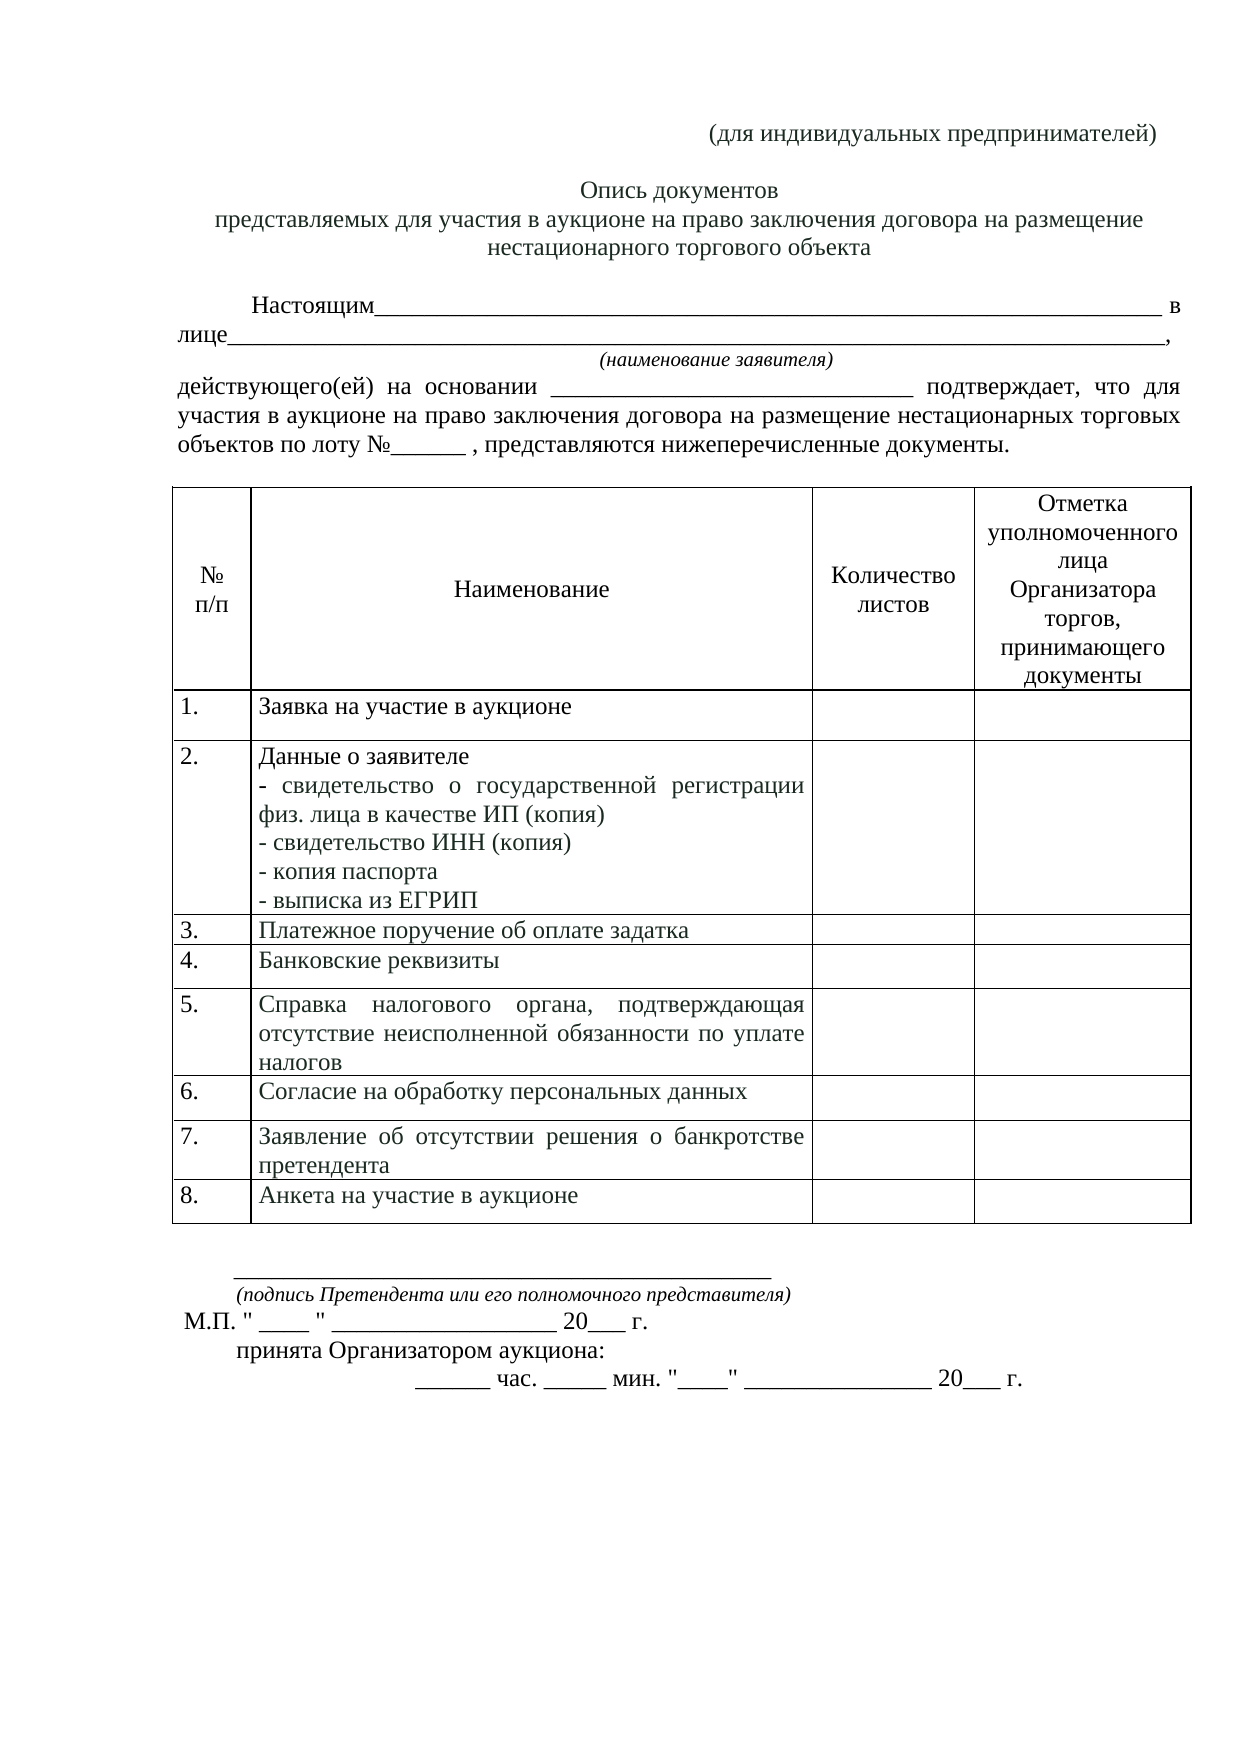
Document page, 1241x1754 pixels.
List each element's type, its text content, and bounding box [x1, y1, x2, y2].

table_cell Согласие на обработку персональных данных [252, 1076, 812, 1120]
table_cell 7. [173, 1121, 250, 1179]
text М.П. " ____ " __________________ 20___ г. [177, 1306, 1181, 1335]
text ______ час. _____ мин. "____" _______________ 20___ г. [177, 1363, 1181, 1392]
table_cell Данные о заявителе - свидетельство о государственной регистрации физ. лица в качестве ИП (копия) - свидетельство ИНН (копия) - копия паспорта - выписка из ЕГРИП [252, 741, 812, 914]
text действующего(ей) на основании _____________________________ подтверждает, что для участия в аукционе на право заключения договора на размещение нестационарных торговых объектов по лоту №______ , представляются нижеперечисленные документы. [177, 371, 1181, 458]
table_cell [975, 741, 1190, 914]
table_cell [975, 1121, 1190, 1179]
table_header Количество листов [813, 488, 974, 689]
text (наименование заявителя) [177, 347, 1181, 371]
table_cell Заявка на участие в аукционе [252, 691, 812, 739]
table_cell [813, 1121, 974, 1179]
text (подпись Претендента или его полномочного представителя) [177, 1282, 1181, 1306]
table_cell 8. [173, 1180, 250, 1223]
table_cell [813, 989, 974, 1075]
table_header Наименование [252, 488, 812, 689]
table_cell [173, 741, 250, 914]
table_cell Анкета на участие в аукционе [252, 1180, 812, 1223]
text ___________________________________________ [177, 1253, 1181, 1282]
table_cell [975, 945, 1190, 988]
text (для индивидуальных предпринимателей) [709, 118, 1181, 147]
table_cell [173, 690, 250, 739]
text принята Организатором аукциона: [177, 1335, 1181, 1363]
table_cell Заявление об отсутствии решения о банкротстве претендента [252, 1121, 812, 1179]
table_cell [813, 915, 974, 943]
table_cell [975, 1076, 1190, 1120]
text Опись документов [177, 175, 1181, 204]
table_cell [813, 1180, 974, 1223]
text представляемых для участия в аукционе на право заключения договора на размещение нестационарного торгового объекта [177, 204, 1181, 261]
table_cell [813, 945, 974, 988]
table_cell Платежное поручение об оплате задатка [252, 915, 812, 943]
table_cell [813, 691, 974, 739]
table_cell [975, 691, 1190, 739]
text Настоящим_______________________________________________________________ в лице___________________________________________________________________________, [177, 290, 1181, 347]
table_cell [813, 1076, 974, 1120]
table_cell Справка налогового органа, подтверждающая отсутствие неисполненной обязанности по уплате налогов [252, 989, 812, 1075]
table_cell 5. [173, 989, 250, 1075]
table_cell 4. [173, 945, 250, 988]
table_header Отметка уполномоченного лица Организатора торгов, принимающего документы [975, 488, 1190, 689]
table_cell [813, 741, 974, 914]
table_cell [975, 1180, 1190, 1223]
table_cell Банковские реквизиты [252, 945, 812, 988]
table_cell [975, 989, 1190, 1075]
table_cell [975, 915, 1190, 943]
table_header № п/п [173, 488, 250, 689]
table_cell [173, 915, 250, 943]
table_cell 6. [173, 1076, 250, 1120]
